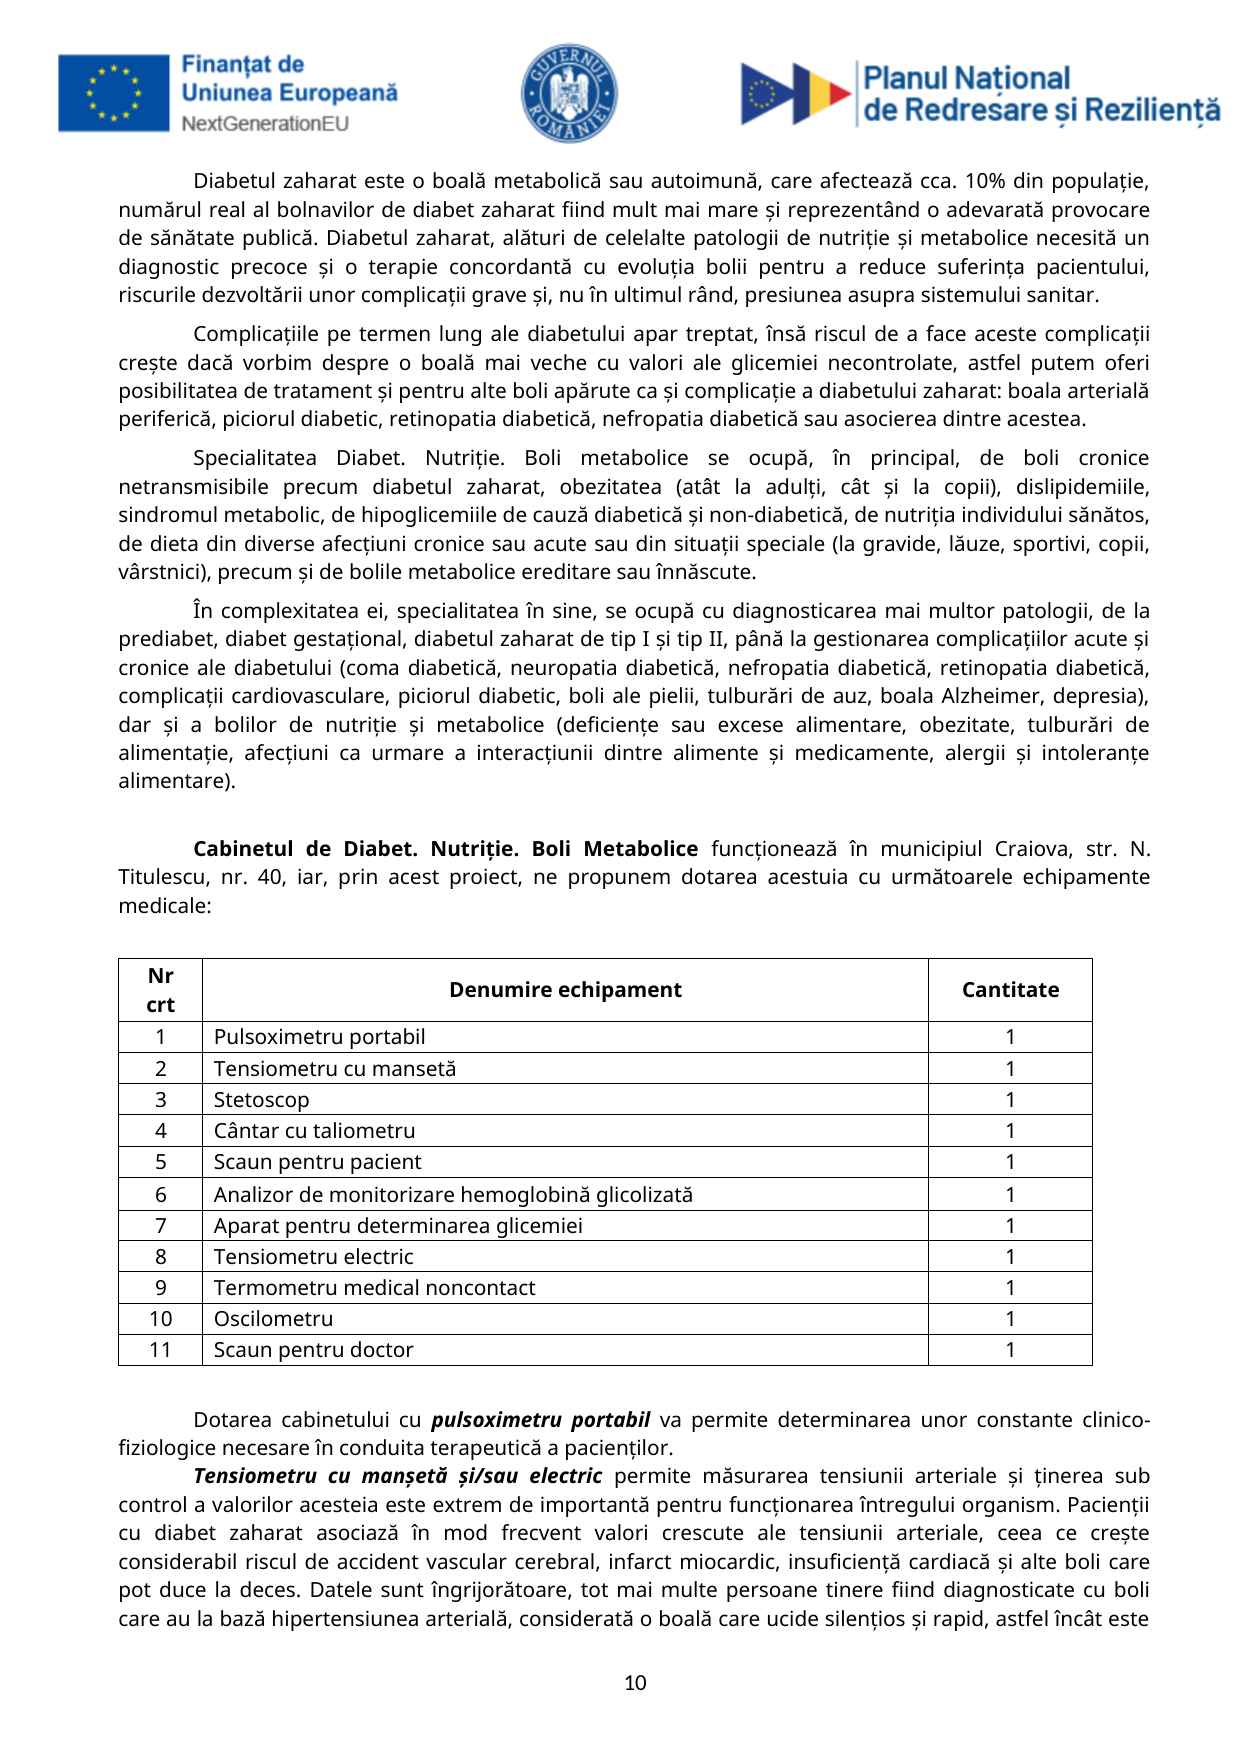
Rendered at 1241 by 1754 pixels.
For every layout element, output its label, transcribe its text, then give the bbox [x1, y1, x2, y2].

table_cell 1 [929, 1304, 1092, 1334]
picture [0, 22, 1228, 167]
table_cell 9 [119, 1272, 202, 1302]
table_cell 1 [929, 1241, 1092, 1271]
table_cell 1 [929, 1335, 1092, 1365]
table_header Cantitate [929, 959, 1092, 1021]
table_cell 1 [929, 1084, 1092, 1114]
table_cell 3 [119, 1084, 202, 1114]
table_cell 6 [119, 1178, 202, 1210]
table_cell Termometru medical noncontact [203, 1272, 928, 1302]
table_cell Tensiometru cu mansetă [203, 1053, 928, 1083]
list Dotarea cabinetului cu pulsoximetru portabil va permite determinarea unor constante clinico-fiziologice necesare în conduita terapeutică a pacienților. [118, 1405, 1152, 1462]
text Specialitatea Diabet. Nutriție. Boli metabolice se ocupă, în principal, de boli cronice netransmisibile precum diabetul zaharat, obezitatea (atât la adulți, cât și la copii), dislipidemiile, sindromul metabolic, de hipoglicemiile de cauză diabetică și non-diabetică, de nutriția individului sănătos, de dieta din diverse afecțiuni cronice sau acute sau din situații speciale (la gravide, lăuze, sportivi, copii, vârstnici), precum și de bolile metabolice ereditare sau înnăscute. [118, 443, 1152, 586]
table_header Denumire echipament [203, 959, 928, 1021]
table_cell 10 [119, 1304, 202, 1334]
table_cell 5 [119, 1147, 202, 1177]
table_cell 1 [929, 1053, 1092, 1083]
table_cell 1 [929, 1211, 1092, 1240]
table_cell 4 [119, 1115, 202, 1146]
table_cell Stetoscop [203, 1084, 928, 1114]
table_cell 2 [119, 1053, 202, 1083]
table_cell 1 [929, 1272, 1092, 1302]
text Cabinetul de Diabet. Nutriție. Boli Metabolice funcționează în municipiul Craiova, str. N. Titulescu, nr. 40, iar, prin acest proiect, ne propunem dotarea acestuia cu următoarele echipamente medicale: [118, 834, 1152, 919]
table_header Nr crt [119, 959, 202, 1021]
text Complicațiile pe termen lung ale diabetului apar treptat, însă riscul de a face aceste complicații crește dacă vorbim despre o boală mai veche cu valori ale glicemiei necontrolate, astfel putem oferi posibilitatea de tratament și pentru alte boli apărute ca și complicație a diabetului zaharat: boala arterială periferică, piciorul diabetic, retinopatia diabetică, nefropatia diabetică sau asocierea dintre acestea. [118, 319, 1152, 433]
table_cell 1 [929, 1115, 1092, 1146]
table_cell Scaun pentru doctor [203, 1335, 928, 1365]
table_cell Cântar cu taliometru [203, 1115, 928, 1146]
table_cell Tensiometru electric [203, 1241, 928, 1271]
table_cell 1 [929, 1178, 1092, 1210]
table_cell Oscilometru [203, 1304, 928, 1334]
text Diabetul zaharat este o boală metabolică sau autoimună, care afectează cca. 10% din populație, numărul real al bolnavilor de diabet zaharat fiind mult mai mare și reprezentând o adevarată provocare de sănătate publică. Diabetul zaharat, alături de celelalte patologii de nutriție și metabolice necesită un diagnostic precoce și o terapie concordantă cu evoluția bolii pentru a reduce suferința pacientului, riscurile dezvoltării unor complicații grave și, nu în ultimul rând, presiunea asupra sistemului sanitar. [118, 162, 1152, 309]
table_cell 8 [119, 1241, 202, 1271]
table_cell 11 [119, 1335, 202, 1365]
table_cell Aparat pentru determinarea glicemiei [203, 1211, 928, 1240]
table_cell 7 [119, 1211, 202, 1240]
table_cell Analizor de monitorizare hemoglobină glicolizată [203, 1178, 928, 1210]
text În complexitatea ei, specialitatea în sine, se ocupă cu diagnosticarea mai multor patologii, de la prediabet, diabet gestațional, diabetul zaharat de tip I și tip II, până la gestionarea complicațiilor acute și cronice ale diabetului (coma diabetică, neuropatia diabetică, nefropatia diabetică, retinopatia diabetică, complicații cardiovasculare, piciorul diabetic, boli ale pielii, tulburări de auz, boala Alzheimer, depresia), dar și a bolilor de nutriție și metabolice (deficiențe sau excese alimentare, obezitate, tulburări de alimentație, afecțiuni ca urmare a interacțiunii dintre alimente și medicamente, alergii și intoleranțe alimentare). [118, 596, 1152, 795]
table_cell 1 [929, 1147, 1092, 1177]
table_cell Scaun pentru pacient [203, 1147, 928, 1177]
table_cell Pulsoximetru portabil [203, 1022, 928, 1052]
table_cell 1 [929, 1022, 1092, 1052]
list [118, 1462, 1152, 1632]
table_cell 1 [119, 1022, 202, 1052]
